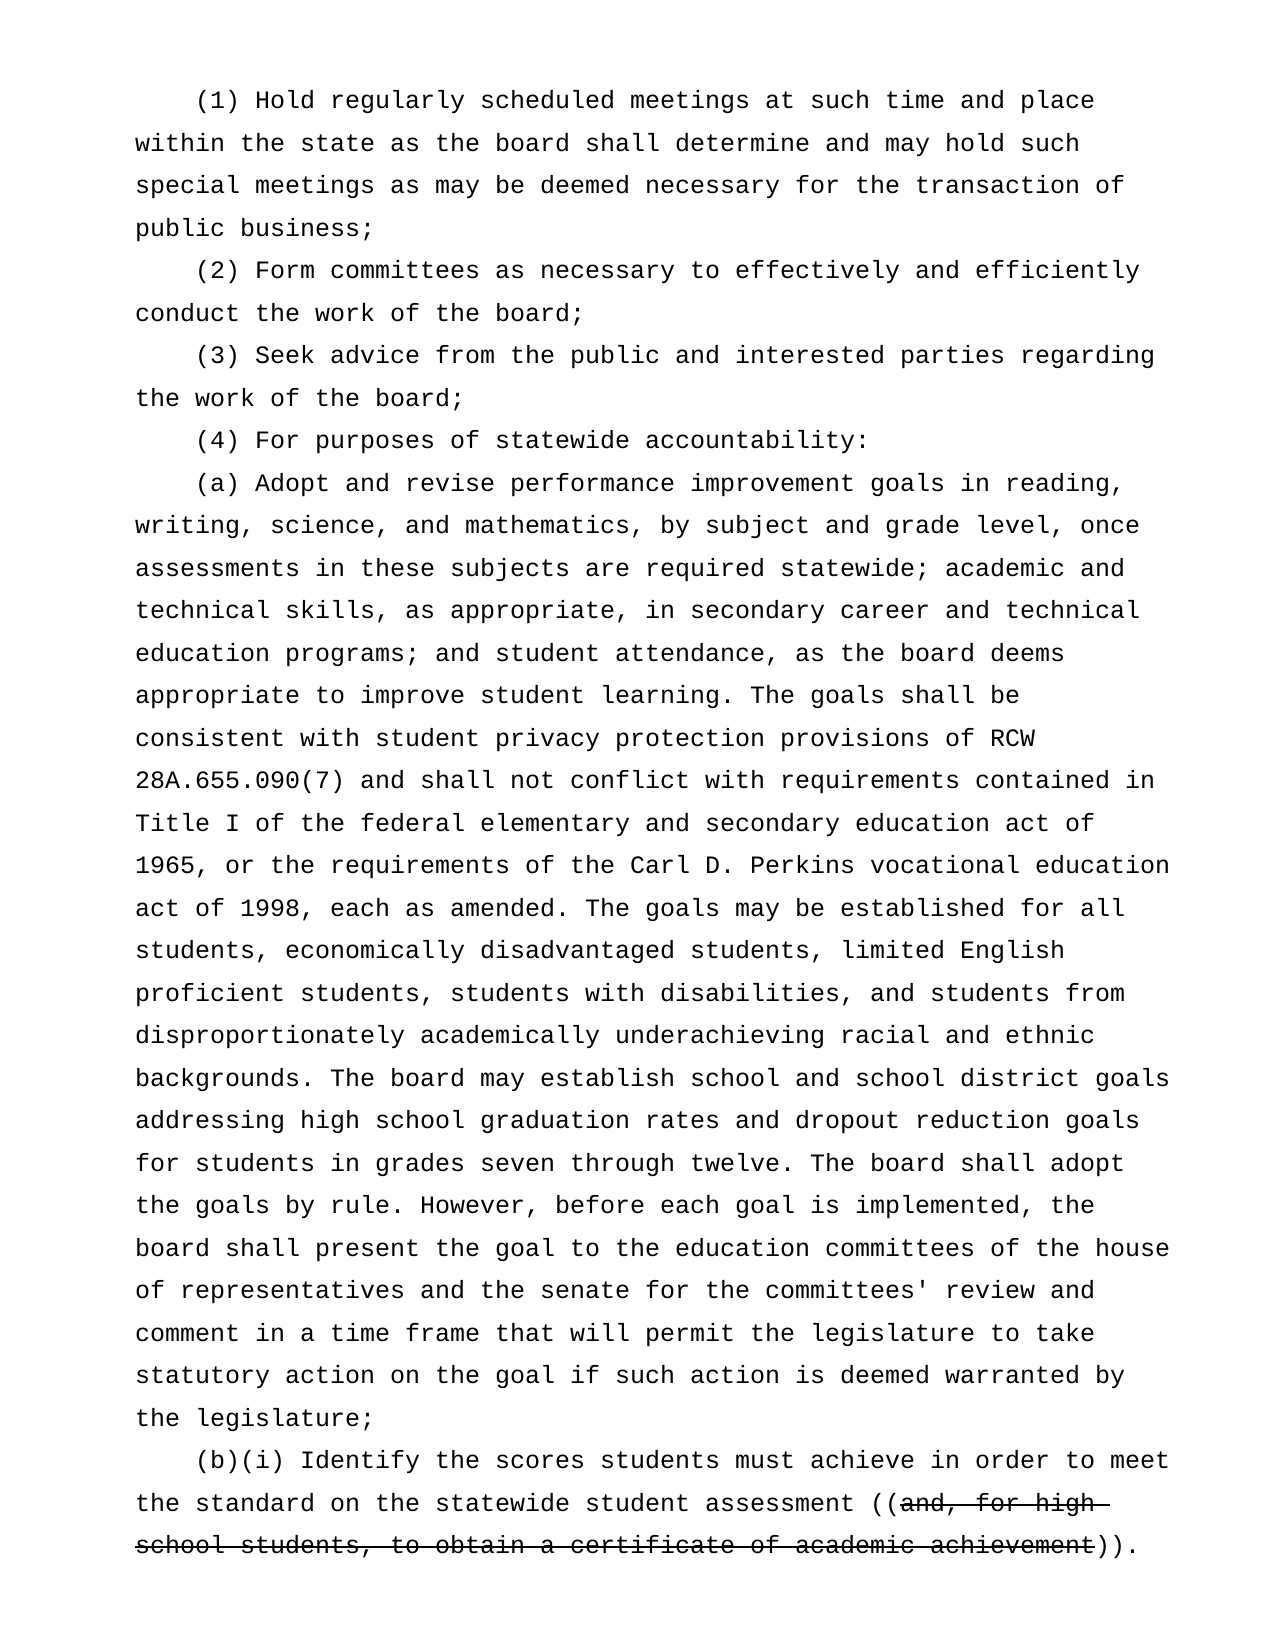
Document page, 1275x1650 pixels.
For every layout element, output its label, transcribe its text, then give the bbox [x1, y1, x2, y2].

text (4) For purposes of statewide accountability: [135, 415, 1170, 457]
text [135, 1435, 1170, 1562]
text (a) Adopt and revise performance improvement goals in reading, writing, science, and mathematics, by subject and grade level, once assessments in these subjects are required statewide; academic and technical skills, as appropriate, in secondary career and technical education programs; and student attendance, as the board deems appropriate to improve student learning. The goals shall be consistent with student privacy protection provisions of RCW 28A.655.090(7) and shall not conflict with requirements contained in Title I of the federal elementary and secondary education act of 1965, or the requirements of the Carl D. Perkins vocational education act of 1998, each as amended. The goals may be established for all students, economically disadvantaged students, limited English proficient students, students with disabilities, and students from disproportionately academically underachieving racial and ethnic backgrounds. The board may establish school and school district goals addressing high school graduation rates and dropout reduction goals for students in grades seven through twelve. The board shall adopt the goals by rule. However, before each goal is implemented, the board shall present the goal to the education committees of the house of representatives and the senate for the committees' review and comment in a time frame that will permit the legislature to take statutory action on the goal if such action is deemed warranted by the legislature; [135, 457, 1170, 1435]
text (2) Form committees as necessary to effectively and efficiently conduct the work of the board; [135, 245, 1170, 330]
text (1) Hold regularly scheduled meetings at such time and place within the state as the board shall determine and may hold such special meetings as may be deemed necessary for the transaction of public business; [135, 75, 1170, 245]
text (3) Seek advice from the public and interested parties regarding the work of the board; [135, 330, 1170, 415]
